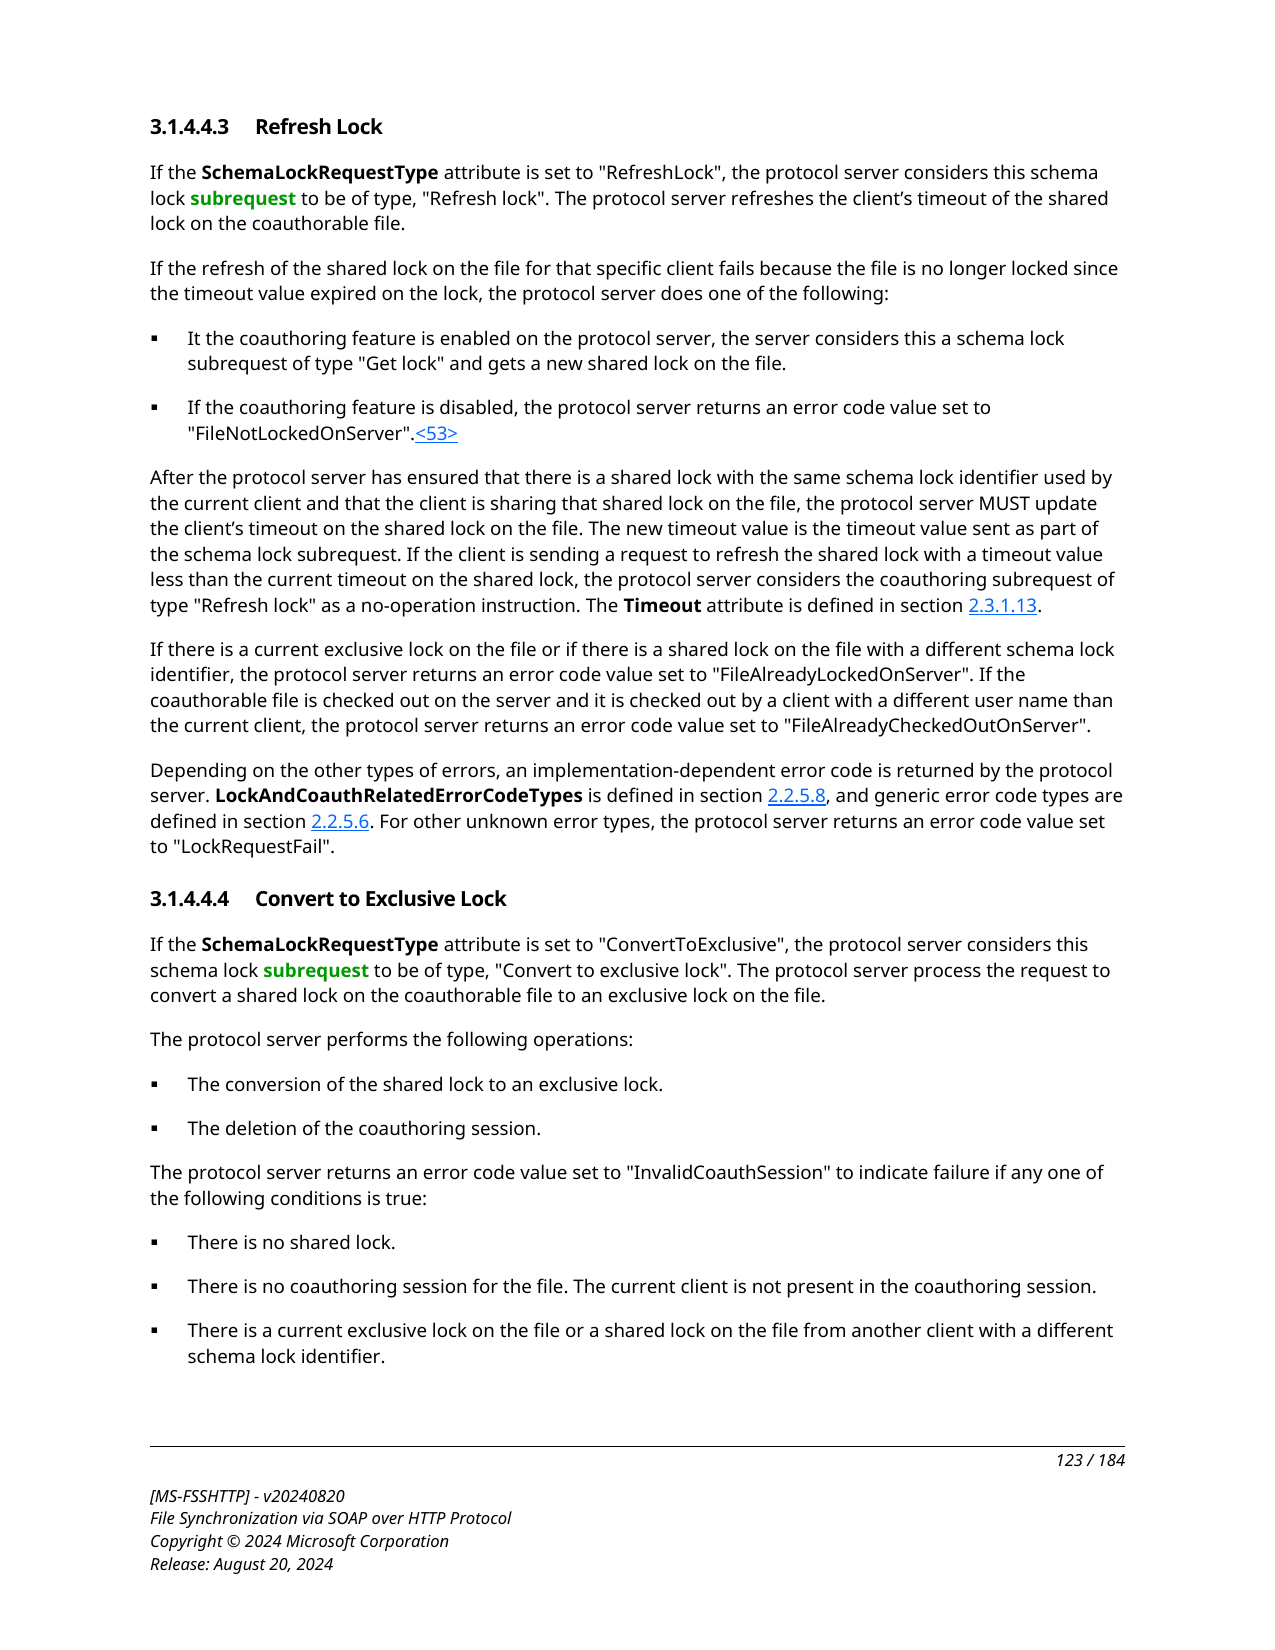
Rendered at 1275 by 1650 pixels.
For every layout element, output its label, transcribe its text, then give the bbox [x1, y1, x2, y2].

list There is no coauthoring session for the file. The current client is not present in the coauthoring session. [150, 1273, 1125, 1299]
text Depending on the other types of errors, an implementation-dependent error code is returned by the protocol server. LockAndCoauthRelatedErrorCodeTypes is defined in section 2.2.5.8, and generic error code types are defined in section 2.2.5.6. For other unknown error types, the protocol server returns an error code value set to "LockRequestFail". [150, 757, 1125, 859]
text If the SchemaLockRequestType attribute is set to "RefreshLock", the protocol server considers this schema lock subrequest to be of type, "Refresh lock". The protocol server refreshes the client’s timeout of the shared lock on the coauthorable file. [150, 160, 1125, 236]
list If the coauthoring feature is disabled, the protocol server returns an error code value set to "FileNotLockedOnServer".<53> [150, 394, 1125, 446]
list There is a current exclusive lock on the file or a shared lock on the file from another client with a different schema lock identifier. [150, 1318, 1125, 1369]
text The protocol server performs the following operations: [150, 1027, 1125, 1052]
list The conversion of the shared lock to an exclusive lock. [150, 1071, 1125, 1096]
subtitle Refresh Lock [150, 112, 1125, 141]
list There is no shared lock. [150, 1229, 1125, 1255]
list The deletion of the coauthoring session. [150, 1115, 1125, 1141]
text After the protocol server has ensured that there is a shared lock with the same schema lock identifier used by the current client and that the client is sharing that shared lock on the file, the protocol server MUST update the client’s timeout on the shared lock on the file. The new timeout value is the timeout value sent as part of the schema lock subrequest. If the client is sending a request to refresh the shared lock with a timeout value less than the current timeout on the shared lock, the protocol server considers the coauthoring subrequest of type "Refresh lock" as a no-operation instruction. The Timeout attribute is defined in section 2.3.1.13. [150, 464, 1125, 617]
text If there is a current exclusive lock on the file or if there is a shared lock on the file with a different schema lock identifier, the protocol server returns an error code value set to "FileAlreadyLockedOnServer". If the coauthorable file is checked out on the server and it is checked out by a client with a different user name than the current client, the protocol server returns an error code value set to "FileAlreadyCheckedOutOnServer". [150, 636, 1125, 738]
subtitle Convert to Exclusive Lock [150, 884, 1125, 913]
text If the SchemaLockRequestType attribute is set to "ConvertToExclusive", the protocol server considers this schema lock subrequest to be of type, "Convert to exclusive lock". The protocol server process the request to convert a shared lock on the coauthorable file to an exclusive lock on the file. [150, 931, 1125, 1008]
text If the refresh of the shared lock on the file for that specific client fails because the file is no longer locked since the timeout value expired on the lock, the protocol server does one of the following: [150, 255, 1125, 306]
list It the coauthoring feature is enabled on the protocol server, the server considers this a schema lock subrequest of type "Get lock" and gets a new shared lock on the file. [150, 325, 1125, 376]
text The protocol server returns an error code value set to "InvalidCoauthSession" to indicate failure if any one of the following conditions is true: [150, 1159, 1125, 1211]
